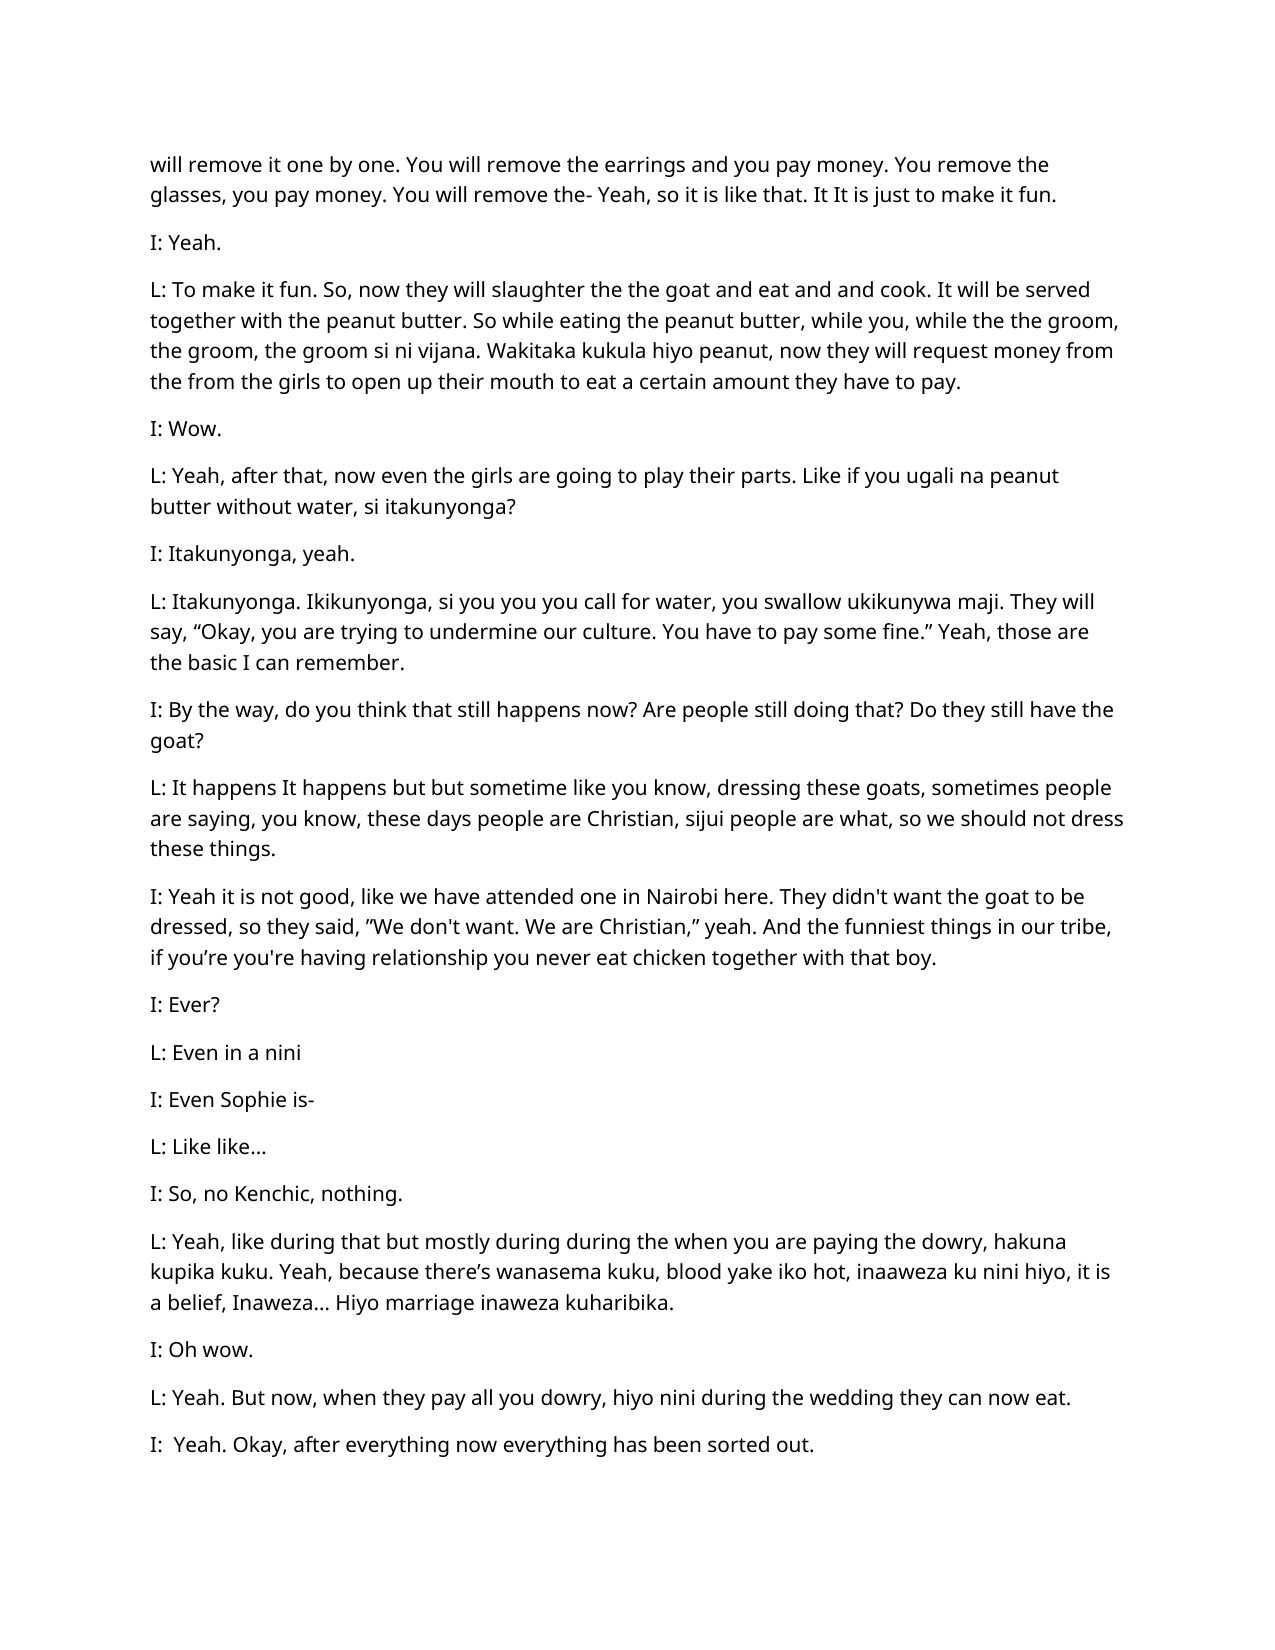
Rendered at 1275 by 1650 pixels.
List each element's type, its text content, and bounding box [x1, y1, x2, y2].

text I: Yeah it is not good, like we have attended one in Nairobi here. They didn't want the goat to be dressed, so they said, ”We don't want. We are Christian,” yeah. And the funniest things in our tribe, if you’re you're having relationship you never eat chicken together with that boy. [150, 882, 1125, 972]
text I: Itakunyonga, yeah. [150, 539, 1125, 568]
text I: So, no Kenchic, nothing. [150, 1179, 1125, 1208]
text L: Yeah, like during that but mostly during during the when you are paying the dowry, hakuna kupika kuku. Yeah, because there’s wanasema kuku, blood yake iko hot, inaaweza ku nini hiyo, it is a belief, Inaweza… Hiyo marriage inaweza kuharibika. [150, 1227, 1125, 1317]
text L: To make it fun. So, now they will slaughter the the goat and eat and and cook. It will be served together with the peanut butter. So while eating the peanut butter, while you, while the the groom, the groom, the groom si ni vijana. Wakitaka kukula hiyo peanut, now they will request money from the from the girls to open up their mouth to eat a certain amount they have to pay. [150, 275, 1125, 396]
text I: By the way, do you think that still happens now? Are people still doing that? Do they still have the goat? [150, 695, 1125, 754]
text L: Even in a nini [150, 1038, 1125, 1066]
text L: Like like… [150, 1132, 1125, 1161]
text L: Itakunyonga. Ikikunyonga, si you you you call for water, you swallow ukikunywa maji. They will say, “Okay, you are trying to undermine our culture. You have to pay some fine.” Yeah, those are the basic I can remember. [150, 587, 1125, 677]
text I: Wow. [150, 414, 1125, 443]
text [150, 150, 1125, 209]
text L: Yeah. But now, when they pay all you dowry, hiyo nini during the wedding they can now eat. [150, 1383, 1125, 1411]
text I: Ever? [150, 990, 1125, 1019]
text I: Yeah. [150, 228, 1125, 256]
text L: Yeah, after that, now even the girls are going to play their parts. Like if you ugali na peanut butter without water, si itakunyonga? [150, 462, 1125, 521]
text L: It happens It happens but but sometime like you know, dressing these goats, sometimes people are saying, you know, these days people are Christian, sijui people are what, so we should not dress these things. [150, 773, 1125, 863]
text I: Oh wow. [150, 1335, 1125, 1364]
text I: Yeah. Okay, after everything now everything has been sorted out. [150, 1430, 1125, 1458]
text I: Even Sophie is- [150, 1085, 1125, 1113]
